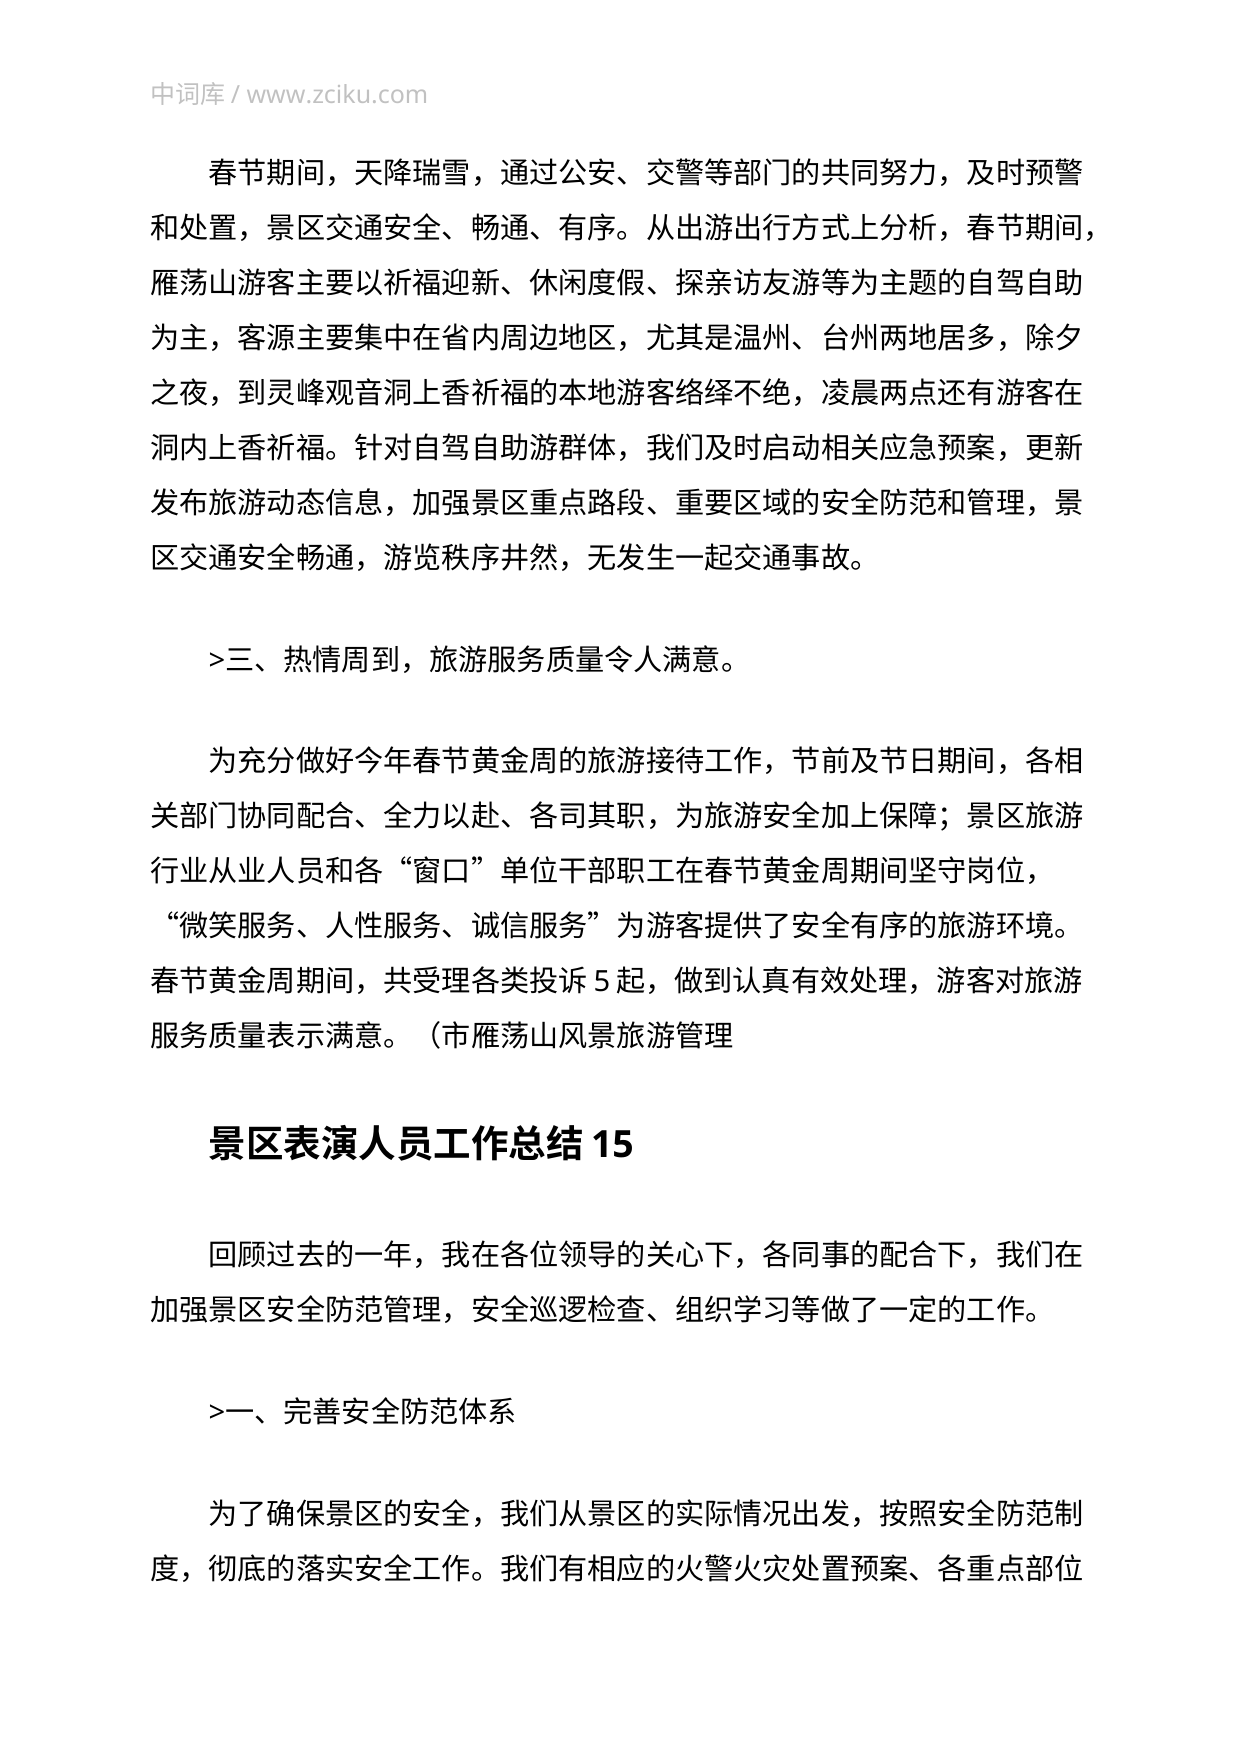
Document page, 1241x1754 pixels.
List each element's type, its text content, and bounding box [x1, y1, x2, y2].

text 为充分做好今年春节黄金周的旅游接待工作，节前及节日期间，各相关部门协同配合、全力以赴、各司其职，为旅游安全加上保障；景区旅游行业从业人员和各“窗口”单位干部职工在春节黄金周期间坚守岗位，“微笑服务、人性服务、诚信服务”为游客提供了安全有序的旅游环境。春节黄金周期间，共受理各类投诉5起，做到认真有效处理，游客对旅游服务质量表示满意。（市雁荡山风景旅游管理 [150, 738, 1090, 1055]
text 回顾过去的一年，我在各位领导的关心下，各同事的配合下，我们在加强景区安全防范管理，安全巡逻检查、组织学习等做了一定的工作。 [150, 1232, 1090, 1329]
text 景区表演人员工作总结15 [150, 1114, 1090, 1169]
text >三、热情周到，旅游服务质量令人满意。 [150, 636, 1090, 678]
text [150, 1491, 1090, 1588]
text 春节期间，天降瑞雪，通过公安、交警等部门的共同努力，及时预警和处置，景区交通安全、畅通、有序。从出游出行方式上分析，春节期间，雁荡山游客主要以祈福迎新、休闲度假、探亲访友游等为主题的自驾自助为主，客源主要集中在省内周边地区，尤其是温州、台州两地居多，除夕之夜，到灵峰观音洞上香祈福的本地游客络绎不绝，凌晨两点还有游客在洞内上香祈福。针对自驾自助游群体，我们及时启动相关应急预案，更新发布旅游动态信息，加强景区重点路段、重要区域的安全防范和管理，景区交通安全畅通，游览秩序井然，无发生一起交通事故。 [150, 150, 1090, 577]
text >一、完善安全防范体系 [150, 1389, 1090, 1431]
